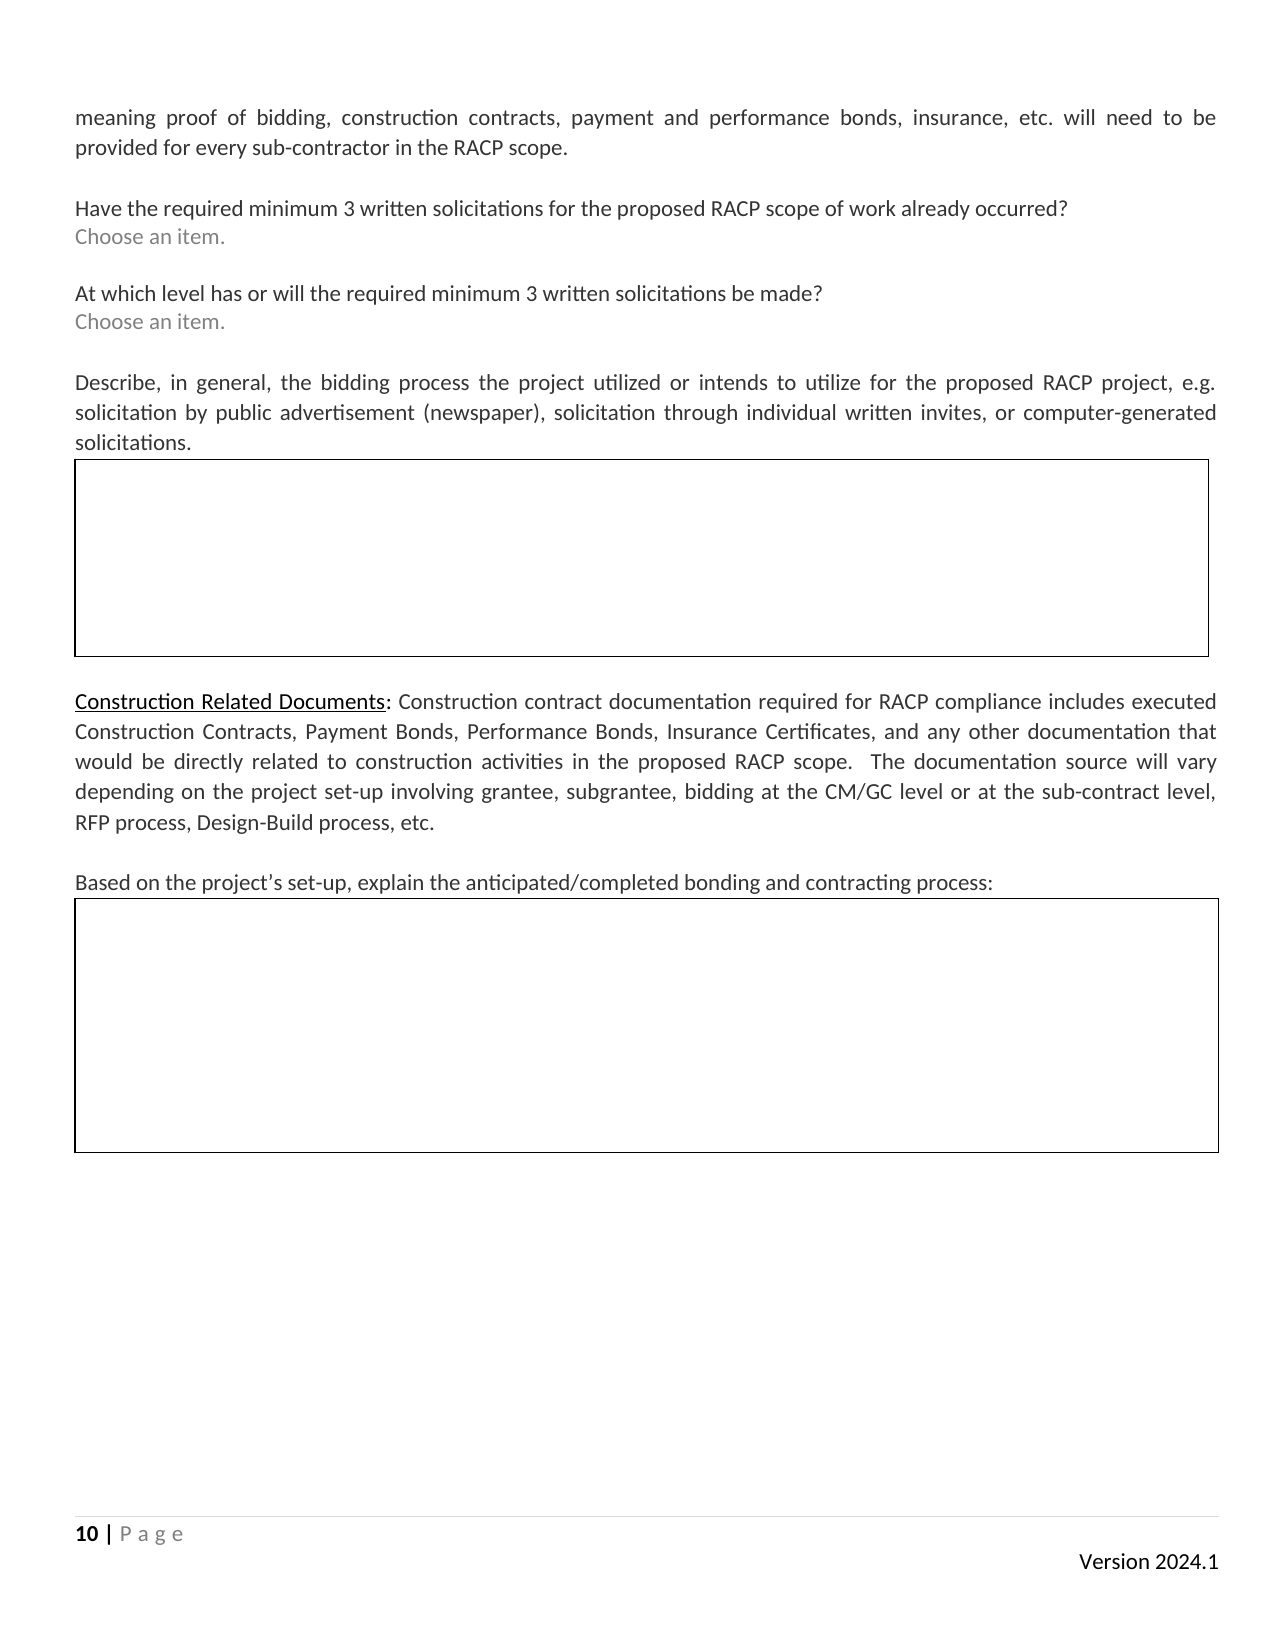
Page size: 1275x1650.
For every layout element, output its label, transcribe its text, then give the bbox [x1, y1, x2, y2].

text At which level has or will the required minimum 3 written solicitations be made? [75, 279, 1219, 307]
text Construction Related Documents: Construction contract documentation required for RACP compliance includes executed Construction Contracts, Payment Bonds, Performance Bonds, Insurance Certificates, and any other documentation that would be directly related to construction activities in the proposed RACP scope. The documentation source will vary depending on the project set-up involving grantee, subgrantee, bidding at the CM/GC level or at the sub-contract level, RFP process, Design-Build process, etc. [75, 687, 1219, 836]
table_header [76, 899, 1218, 1152]
text Have the required minimum 3 written solicitations for the proposed RACP scope of work already occurred? [75, 194, 1219, 222]
text Describe, in general, the bidding process the project utilized or intends to utilize for the proposed RACP project, e.g. solicitation by public advertisement (newspaper), solicitation through individual written invites, or computer-generated solicitations. [75, 368, 1219, 456]
table_header [76, 460, 1208, 656]
text Based on the project’s set-up, explain the anticipated/completed bonding and contracting process: [75, 868, 1219, 896]
